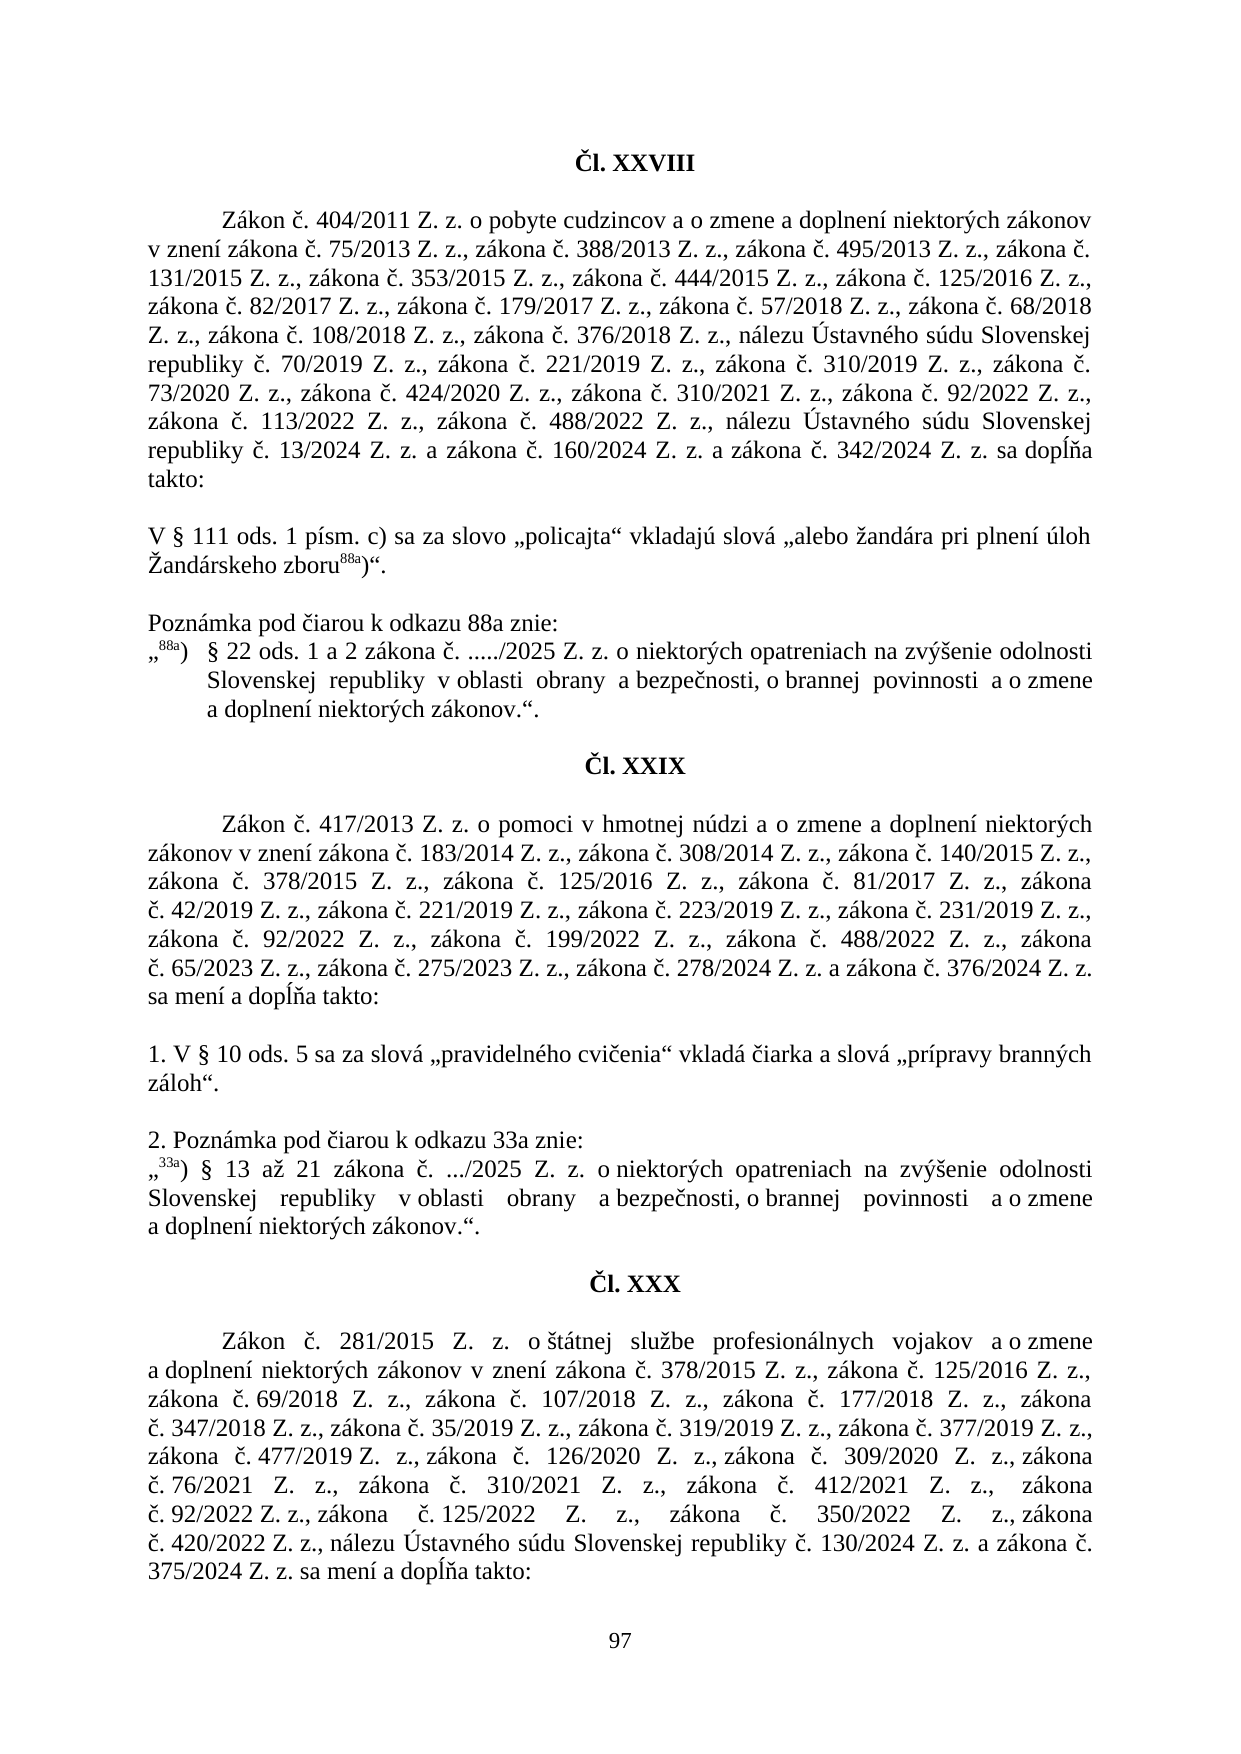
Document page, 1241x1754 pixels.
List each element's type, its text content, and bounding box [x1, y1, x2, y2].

list Čl. XXX [148, 1269, 1093, 1298]
list Čl. XXIX [148, 751, 1093, 780]
text V § 111 ods. 1 písm. c) sa za slovo „policajta“ vkladajú slová „alebo žandára pri plnení úloh Žandárskeho zboru88a)“. [148, 521, 1093, 579]
list Zákon č. 404/2011 Z. z. o pobyte cudzincov a o zmene a doplnení niektorých zákonov v znení zákona č. 75/2013 Z. z., zákona č. 388/2013 Z. z., zákona č. 495/2013 Z. z., zákona č. 131/2015 Z. z., zákona č. 353/2015 Z. z., zákona č. 444/2015 Z. z., zákona č. 125/2016 Z. z., zákona č. 82/2017 Z. z., zákona č. 179/2017 Z. z., zákona č. 57/2018 Z. z., zákona č. 68/2018 Z. z., zákona č. 108/2018 Z. z., zákona č. 376/2018 Z. z., nálezu Ústavného súdu Slovenskej republiky č. 70/2019 Z. z., zákona č. 221/2019 Z. z., zákona č. 310/2019 Z. z., zákona č. 73/2020 Z. z., zákona č. 424/2020 Z. z., zákona č. 310/2021 Z. z., zákona č. 92/2022 Z. z., zákona č. 113/2022 Z. z., zákona č. 488/2022 Z. z., nálezu Ústavného súdu Slovenskej republiky č. 13/2024 Z. z. a zákona č. 160/2024 Z. z. a zákona č. 342/2024 Z. z. sa dopĺňa takto: [148, 205, 1093, 493]
text Poznámka pod čiarou k odkazu 88a znie: [148, 608, 1093, 636]
list „33a) § 13 až 21 zákona č. .../2025 Z. z. o niektorých opatreniach na zvýšenie odolnosti Slovenskej republiky v oblasti obrany a bezpečnosti, o brannej povinnosti a o zmene a doplnení niektorých zákonov.“. [148, 1154, 1093, 1240]
list Čl. XXVIII [148, 148, 1093, 176]
list Zákon č. 417/2013 Z. z. o pomoci v hmotnej núdzi a o zmene a doplnení niektorých zákonov v znení zákona č. 183/2014 Z. z., zákona č. 308/2014 Z. z., zákona č. 140/2015 Z. z., zákona č. 378/2015 Z. z., zákona č. 125/2016 Z. z., zákona č. 81/2017 Z. z., zákona č. 42/2019 Z. z., zákona č. 221/2019 Z. z., zákona č. 223/2019 Z. z., zákona č. 231/2019 Z. z., zákona č. 92/2022 Z. z., zákona č. 199/2022 Z. z., zákona č. 488/2022 Z. z., zákona č. 65/2023 Z. z., zákona č. 275/2023 Z. z., zákona č. 278/2024 Z. z. a zákona č. 376/2024 Z. z. sa mení a dopĺňa takto: [148, 809, 1093, 1010]
list 1. V § 10 ods. 5 sa za slová „pravidelného cvičenia“ vkladá čiarka a slová „prípravy branných záloh“. 2. Poznámka pod čiarou k odkazu 33a znie: [148, 1010, 1093, 1154]
text „88a) § 22 ods. 1 a 2 zákona č. ...../2025 Z. z. o niektorých opatreniach na zvýšenie odolnosti Slovenskej republiky v oblasti obrany a bezpečnosti, o brannej povinnosti a o zmene a doplnení niektorých zákonov.“. [148, 636, 1093, 723]
list Zákon č. 281/2015 Z. z. o štátnej službe profesionálnych vojakov a o zmene a doplnení niektorých zákonov v znení zákona č. 378/2015 Z. z., zákona č. 125/2016 Z. z., zákona č. 69/2018 Z. z., zákona č. 107/2018 Z. z., zákona č. 177/2018 Z. z., zákona č. 347/2018 Z. z., zákona č. 35/2019 Z. z., zákona č. 319/2019 Z. z., zákona č. 377/2019 Z. z., zákona č. 477/2019 Z. z., zákona č. 126/2020 Z. z., zákona č. 309/2020 Z. z., zákona č. 76/2021 Z. z., zákona č. 310/2021 Z. z., zákona č. 412/2021 Z. z., zákona č. 92/2022 Z. z., zákona č. 125/2022 Z. z., zákona č. 350/2022 Z. z., zákona č. 420/2022 Z. z., nálezu Ústavného súdu Slovenskej republiky č. 130/2024 Z. z. a zákona č. 375/2024 Z. z. sa mení a dopĺňa takto: [148, 1326, 1093, 1585]
